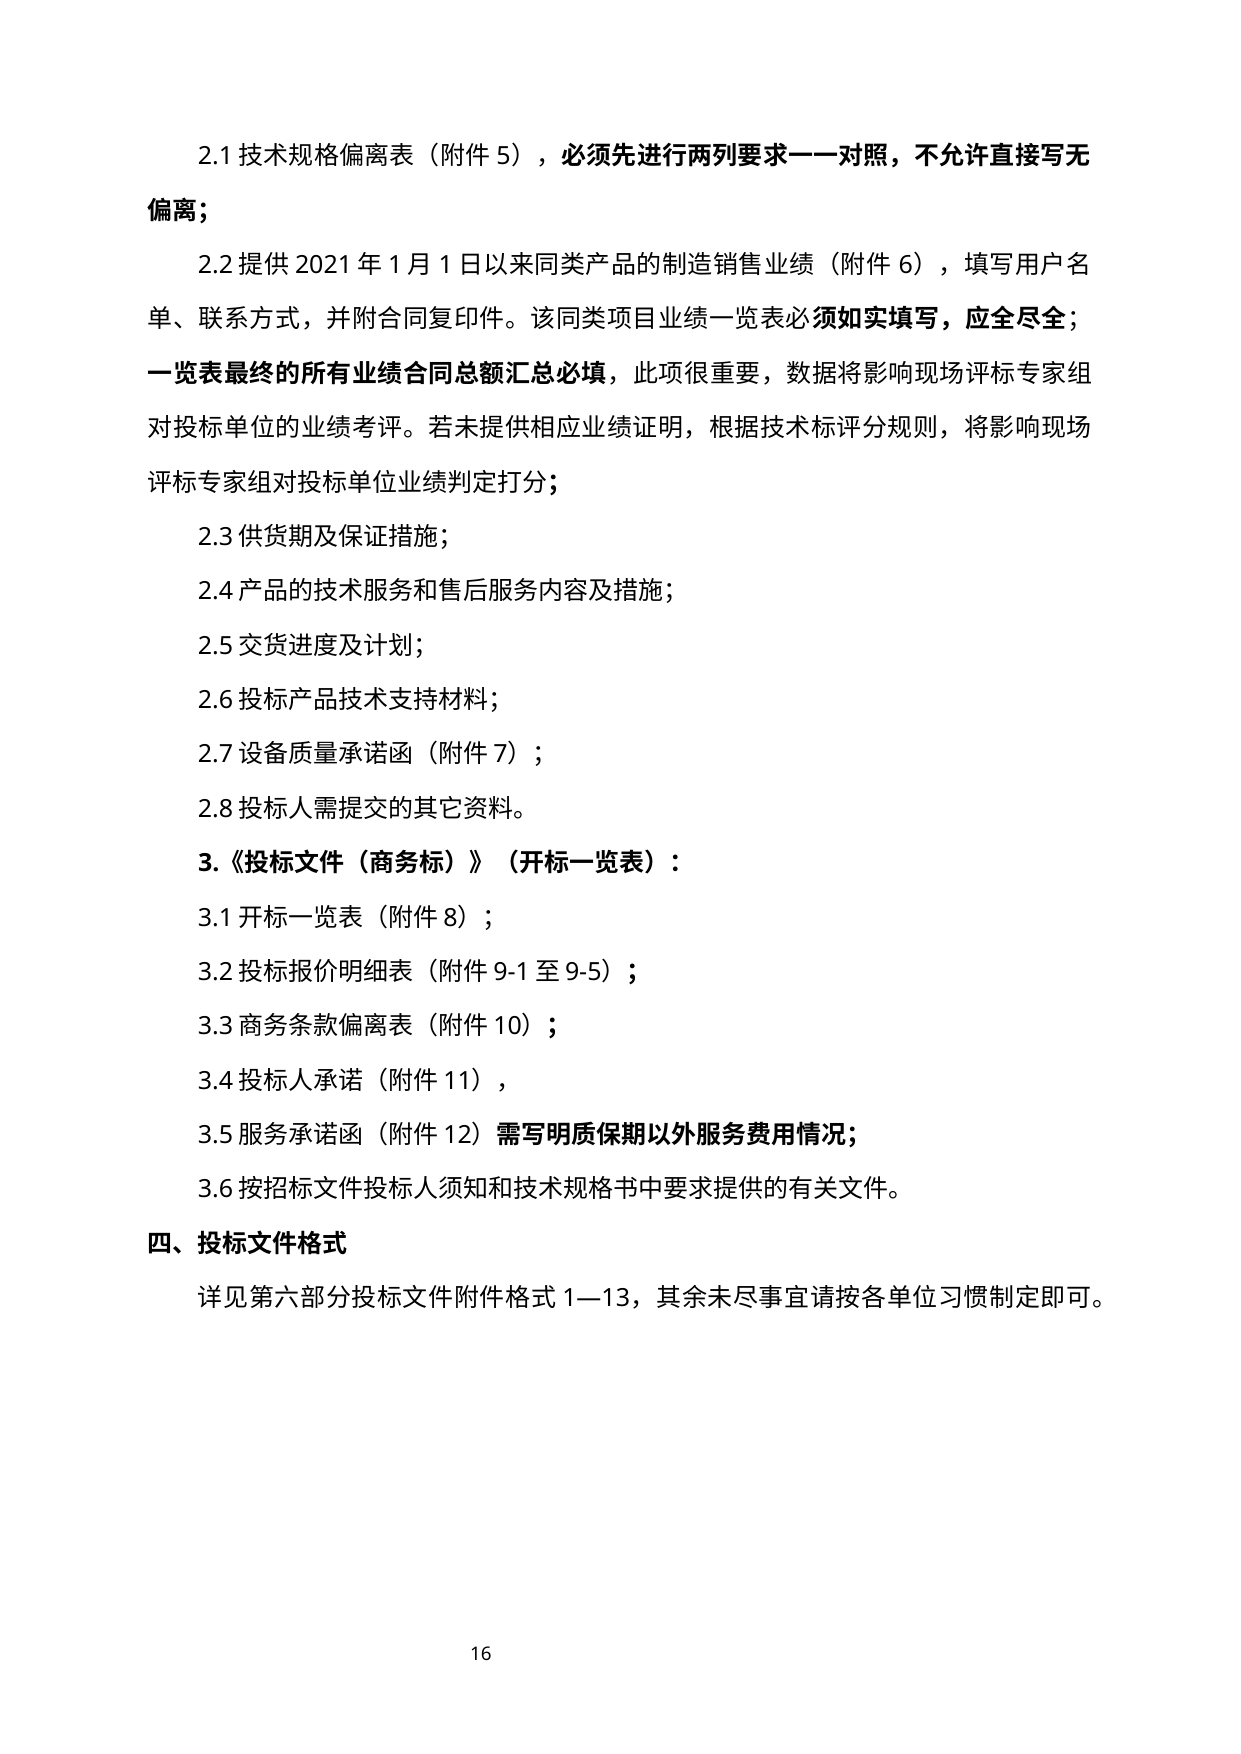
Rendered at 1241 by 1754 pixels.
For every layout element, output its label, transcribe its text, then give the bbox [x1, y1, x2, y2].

text 2.4产品的技术服务和售后服务内容及措施； [148, 571, 1092, 607]
text 2.7设备质量承诺函（附件7）； [148, 734, 1092, 770]
text 四、投标文件格式 [148, 1223, 1092, 1259]
text 详见第六部分投标文件附件格式1—13，其余未尽事宜请按各单位习惯制定即可。 [148, 1278, 1092, 1359]
text 3.1开标一览表（附件8）； [148, 897, 1092, 933]
text 3.5服务承诺函（附件12）需写明质保期以外服务费用情况； [148, 1114, 1092, 1151]
text 3.6按招标文件投标人须知和技术规格书中要求提供的有关文件。 [148, 1169, 1092, 1205]
text 2.1技术规格偏离表（附件5），必须先进行两列要求一一对照，不允许直接写无偏离； [148, 136, 1092, 226]
text 2.6投标产品技术支持材料； [148, 679, 1092, 716]
text 2.8投标人需提交的其它资料。 [148, 788, 1092, 824]
text 2.5交货进度及计划； [148, 625, 1092, 661]
text 2.3供货期及保证措施； [148, 516, 1092, 553]
text 3.《投标文件（商务标）》（开标一览表）： [148, 843, 1092, 879]
text 2.2提供2021年1月1日以来同类产品的制造销售业绩（附件6），填写用户名单、联系方式，并附合同复印件。该同类项目业绩一览表必须如实填写，应全尽全；一览表最终的所有业绩合同总额汇总必填，此项很重要，数据将影响现场评标专家组对投标单位的业绩考评。若未提供相应业绩证明，根据技术标评分规则，将影响现场评标专家组对投标单位业绩判定打分； [148, 244, 1092, 498]
text 3.3商务条款偏离表（附件10）； [148, 1006, 1092, 1042]
text 3.4投标人承诺（附件11）， [148, 1060, 1092, 1096]
text 3.2投标报价明细表（附件9-1至9-5）； [148, 951, 1092, 988]
